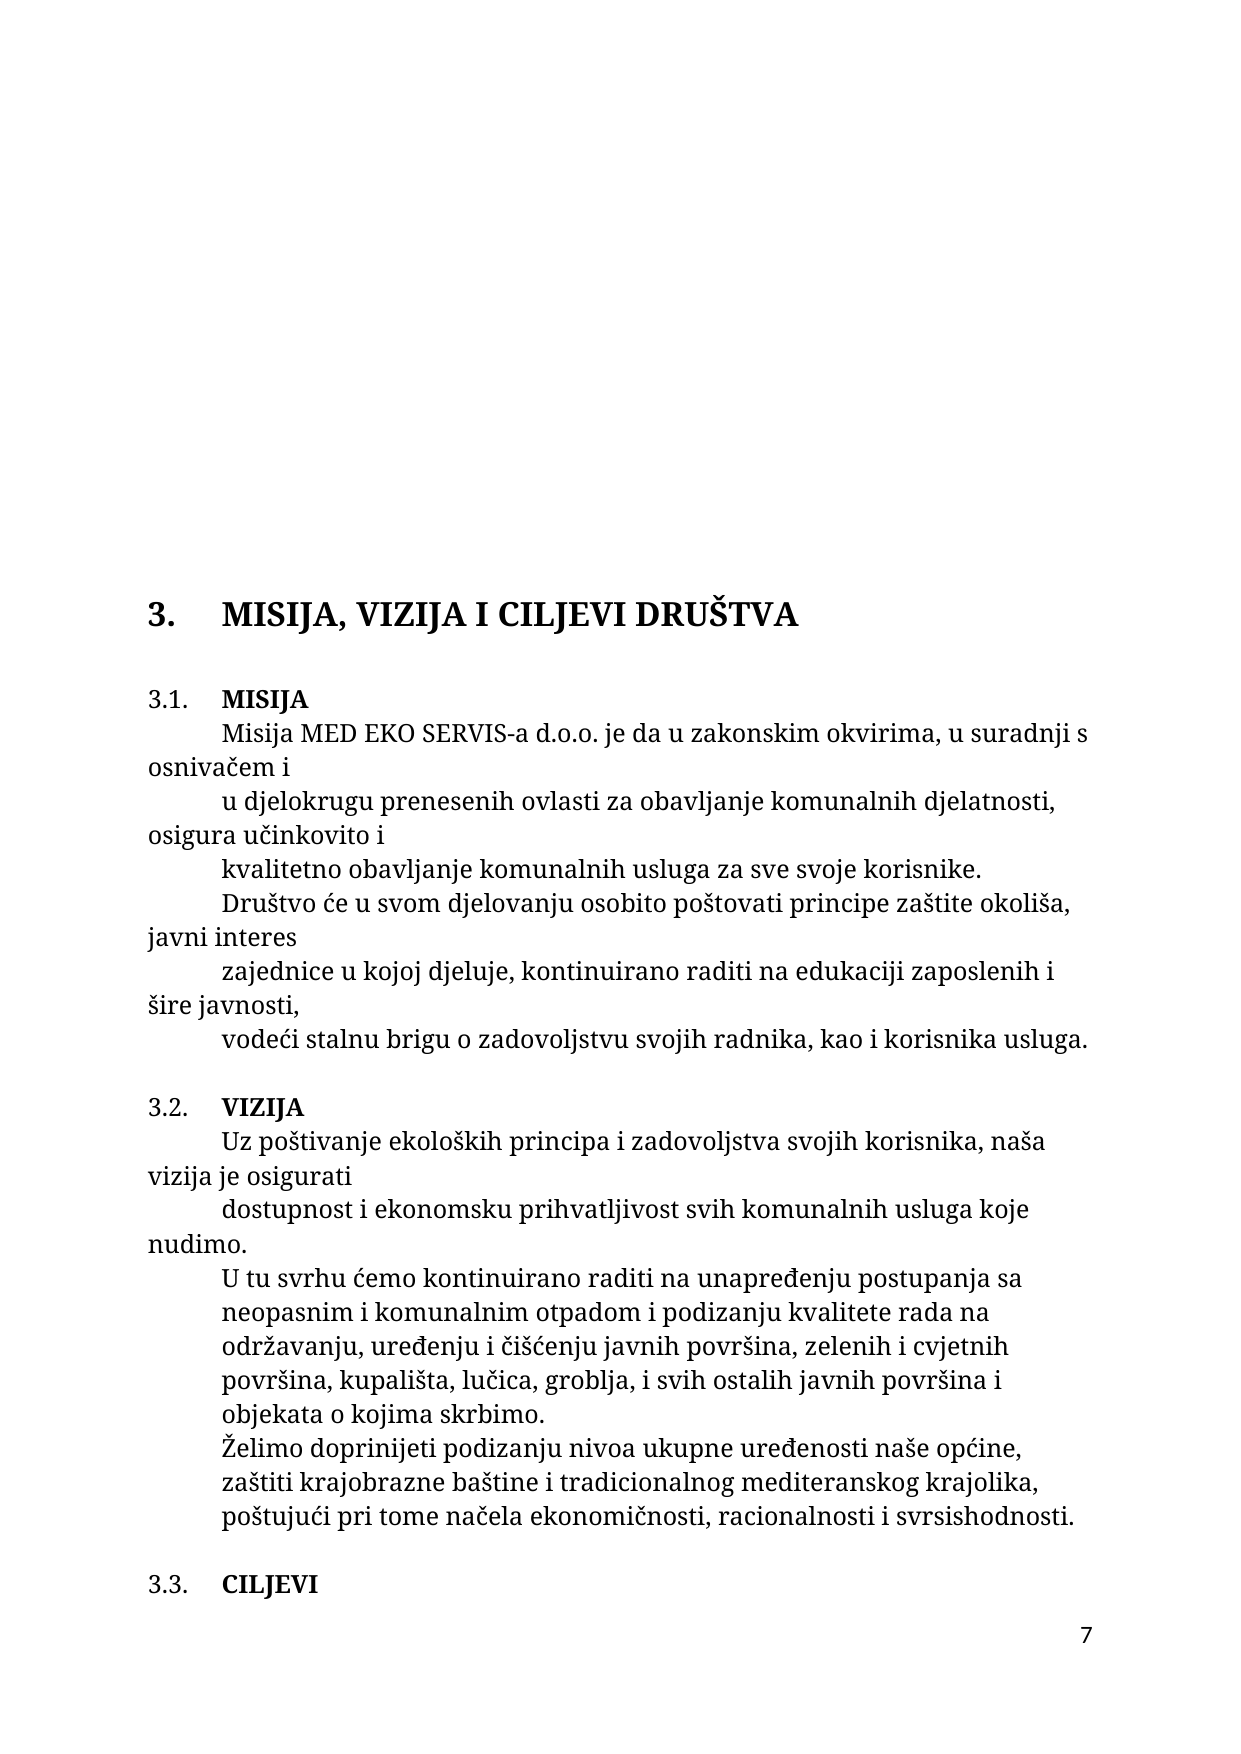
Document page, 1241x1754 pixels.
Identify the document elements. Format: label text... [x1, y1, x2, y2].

text Društvo će u svom djelovanju osobito poštovati principe zaštite okoliša, javni interes [148, 886, 1093, 954]
text kvalitetno obavljanje komunalnih usluga za sve svoje korisnike. [148, 852, 1093, 886]
text 3.1. MISIJA [148, 681, 1093, 715]
text dostupnost i ekonomsku prihvatljivost svih komunalnih usluga koje nudimo. [148, 1192, 1093, 1260]
text 3. MISIJA, VIZIJA I CILJEVI DRUŠTVA [148, 590, 1093, 636]
text zajednice u kojoj djeluje, kontinuirano raditi na edukaciji zaposlenih i šire javnosti, [148, 954, 1093, 1022]
text U tu svrhu ćemo kontinuirano raditi na unapređenju postupanja sa neopasnim i komunalnim otpadom i podizanju kvalitete rada na održavanju, uređenju i čišćenju javnih površina, zelenih i cvjetnih površina, kupališta, lučica, groblja, i svih ostalih javnih površina i objekata o kojima skrbimo. [221, 1260, 1093, 1431]
text Misija MED EKO SERVIS-a d.o.o. je da u zakonskim okvirima, u suradnji s osnivačem i [148, 715, 1093, 783]
text u djelokrugu prenesenih ovlasti za obavljanje komunalnih djelatnosti, osigura učinkovito i [148, 783, 1093, 852]
text 3.3. CILJEVI [148, 1567, 1093, 1601]
text Uz poštivanje ekoloških principa i zadovoljstva svojih korisnika, naša vizija je osigurati [148, 1124, 1093, 1192]
text Želimo doprinijeti podizanju nivoa ukupne uređenosti naše općine, zaštiti krajobrazne baštine i tradicionalnog mediteranskog krajolika, poštujući pri tome načela ekonomičnosti, racionalnosti i svrsishodnosti. [221, 1431, 1093, 1533]
text vodeći stalnu brigu o zadovoljstvu svojih radnika, kao i korisnika usluga. [148, 1022, 1093, 1056]
text 3.2. VIZIJA [148, 1090, 1093, 1124]
